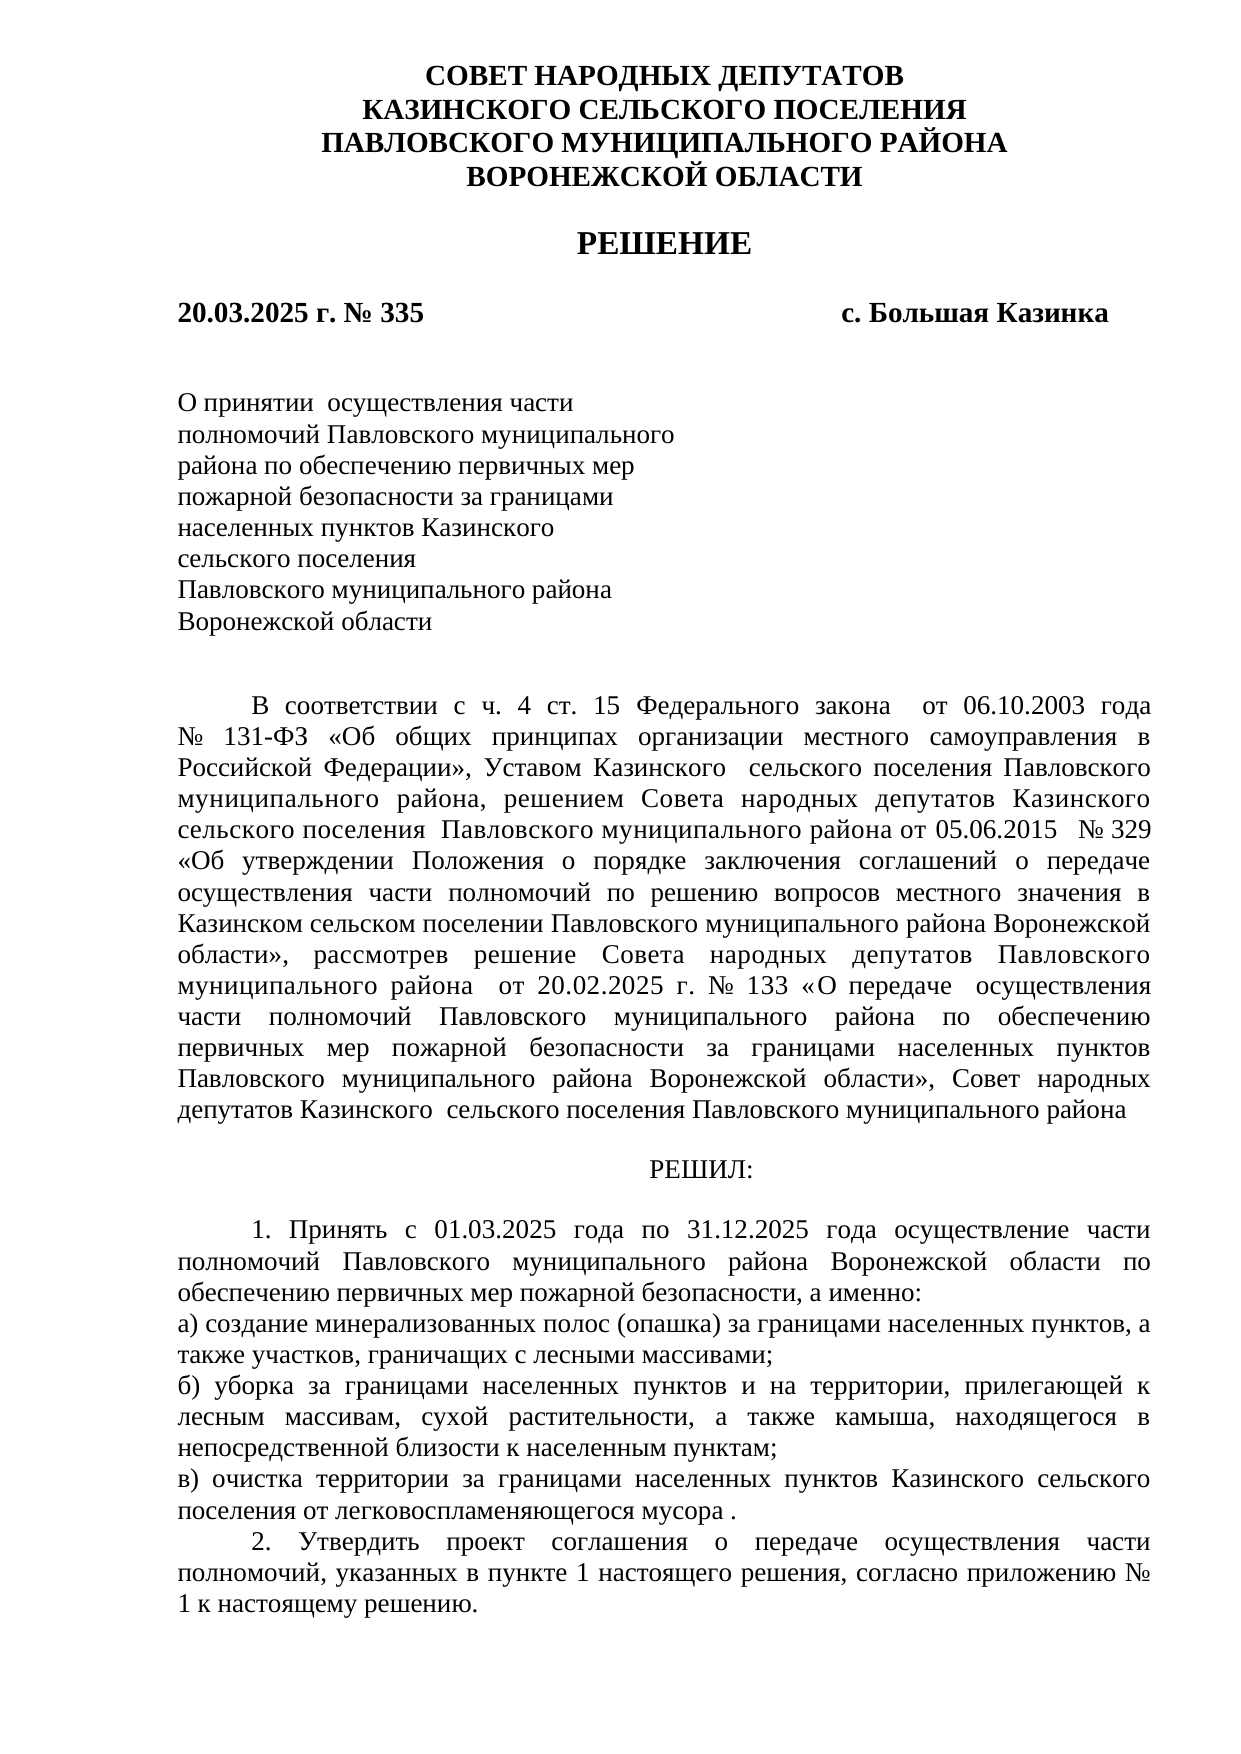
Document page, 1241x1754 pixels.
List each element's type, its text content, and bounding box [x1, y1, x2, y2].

text Павловского муниципального района [177, 573, 1152, 604]
text 2. Утвердить проект соглашения о передаче осуществления части полномочий, указанных в пункте 1 настоящего решения, согласно приложению № 1 к настоящему решению. [177, 1525, 1152, 1618]
text РЕШИЛ: [177, 1153, 1152, 1185]
text сельского поселения [177, 542, 1152, 573]
text Воронежской области [177, 604, 1152, 636]
text 20.03.2025 г. № 335 с. Большая Казинка [177, 296, 1152, 329]
text населенных пунктов Казинского [177, 511, 1152, 542]
text 1. Принять с 01.03.2025 года по 31.12.2025 года осуществление части полномочий Павловского муниципального района Воронежской области по обеспечению первичных мер пожарной безопасности, а именно: [177, 1213, 1152, 1307]
text в) очистка территории за границами населенных пунктов Казинского сельского поселения от легковоспламеняющегося мусора . [177, 1463, 1152, 1525]
text В соответствии с ч. 4 ст. 15 Федерального закона от 06.10.2003 года № 131-ФЗ «Об общих принципах организации местного самоуправления в Российской Федерации», Уставом Казинского сельского поселения Павловского муниципального района, решением Совета народных депутатов Казинского сельского поселения Павловского муниципального района от 05.06.2015 № 329 «Об утверждении Положения о порядке заключения соглашений о передаче осуществления части полномочий по решению вопросов местного значения в Казинском сельском поселении Павловского муниципального района Воронежской области», рассмотрев решение Совета народных депутатов Павловского муниципального района от 20.02.2025 г. № 133 «О передаче осуществления части полномочий Павловского муниципального района по обеспечению первичных мер пожарной безопасности за границами населенных пунктов Павловского муниципального района Воронежской области», Совет народных депутатов Казинского сельского поселения Павловского муниципального района [177, 689, 1152, 1125]
text РЕШЕНИЕ [177, 224, 1152, 262]
text ВОРОНЕЖСКОЙ ОБЛАСТИ [177, 159, 1152, 192]
text ПАВЛОВСКОГО МУНИЦИПАЛЬНОГО РАЙОНА [177, 125, 1152, 159]
text О принятии осуществления части [177, 387, 1152, 418]
text СОВЕТ НАРОДНЫХ ДЕПУТАТОВ [177, 58, 1152, 92]
text а) создание минерализованных полос (опашка) за границами населенных пунктов, а также участков, граничащих с лесными массивами; [177, 1307, 1152, 1369]
text б) уборка за границами населенных пунктов и на территории, прилегающей к лесным массивам, сухой растительности, а также камыша, находящегося в непосредственной близости к населенным пунктам; [177, 1369, 1152, 1463]
text района по обеспечению первичных мер [177, 449, 1152, 480]
text КАЗИНСКОГО СЕЛЬСКОГО ПОСЕЛЕНИЯ [177, 92, 1152, 125]
text полномочий Павловского муниципального [177, 418, 1152, 449]
text пожарной безопасности за границами [177, 480, 1152, 511]
